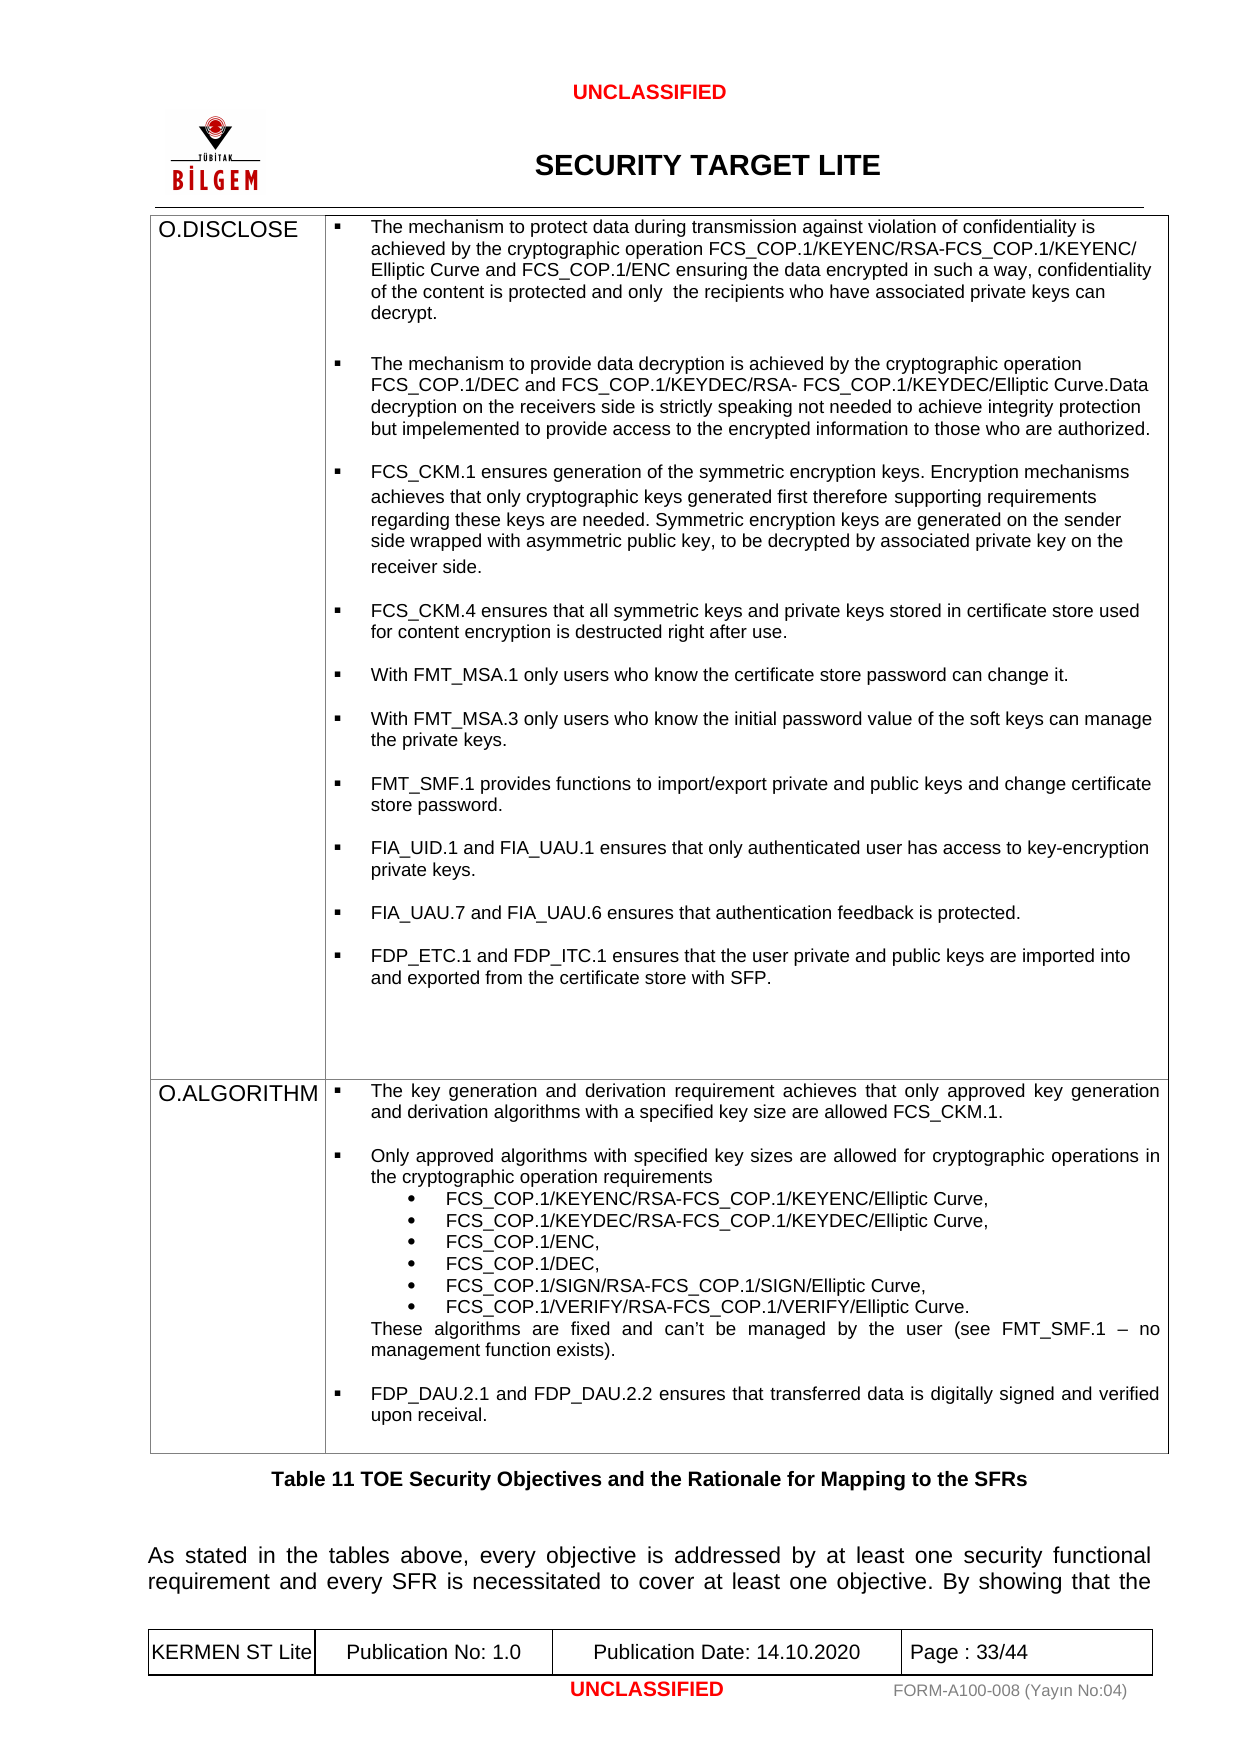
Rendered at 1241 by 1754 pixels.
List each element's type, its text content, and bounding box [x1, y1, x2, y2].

table_cell The key generation and derivation requirement achieves that only approved key generation and derivation algorithms with a specified key size are allowed FCS_CKM.1. Only approved algorithms with specified key sizes are allowed for cryptographic operations in the cryptographic operation requirements FCS_COP.1/KEYENC/RSA-FCS_COP.1/KEYENC/Elliptic Curve, FCS_COP.1/KEYDEC/RSA-FCS_COP.1/KEYDEC/Elliptic Curve, FCS_COP.1/ENC, FCS_COP.1/DEC, FCS_COP.1/SIGN/RSA-FCS_COP.1/SIGN/Elliptic Curve, FCS_COP.1/VERIFY/RSA-FCS_COP.1/VERIFY/Elliptic Curve. These algorithms are fixed and can’t be managed by the user (see FMT_SMF.1 – no management function exists). FDP_DAU.2.1 and FDP_DAU.2.2 ensures that transferred data is digitally signed and verified upon receival. [326, 1080, 1168, 1453]
text Table 11 TOE Security Objectives and the Rationale for Mapping to the SFRs [148, 1466, 1152, 1490]
table_cell O.ALGORITHM [151, 1080, 325, 1453]
picture [165, 109, 267, 195]
table_cell O.DISCLOSE [151, 216, 325, 1079]
table_cell The mechanism to protect data during transmission against violation of confidentiality is achieved by the cryptographic operation FCS_COP.1/KEYENC/RSA-FCS_COP.1/KEYENC/ Elliptic Curve and FCS_COP.1/ENC ensuring the data encrypted in such a way, confidentiality of the content is protected and only the recipients who have associated private keys can decrypt. The mechanism to provide data decryption is achieved by the cryptographic operation FCS_COP.1/DEC and FCS_COP.1/KEYDEC/RSA- FCS_COP.1/KEYDEC/Elliptic Curve.Data decryption on the receivers side is strictly speaking not needed to achieve integrity protection but impelemented to provide access to the encrypted information to those who are authorized. FCS_CKM.1 ensures generation of the symmetric encryption keys. Encryption mechanisms achieves that only cryptographic keys generated first therefore supporting requirements regarding these keys are needed. Symmetric encryption keys are generated on the sender side wrapped with asymmetric public key, to be decrypted by associated private key on the receiver side. FCS_CKM.4 ensures that all symmetric keys and private keys stored in certificate store used for content encryption is destructed right after use. With FMT_MSA.1 only users who know the certificate store password can change it. With FMT_MSA.3 only users who know the initial password value of the soft keys can manage the private keys. FMT_SMF.1 provides functions to import/export private and public keys and change certificate store password. FIA_UID.1 and FIA_UAU.1 ensures that only authenticated user has access to key-encryption private keys. FIA_UAU.7 and FIA_UAU.6 ensures that authentication feedback is protected. FDP_ETC.1 and FDP_ITC.1 ensures that the user private and public keys are imported into and exported from the certificate store with SFP. [326, 216, 1168, 1079]
